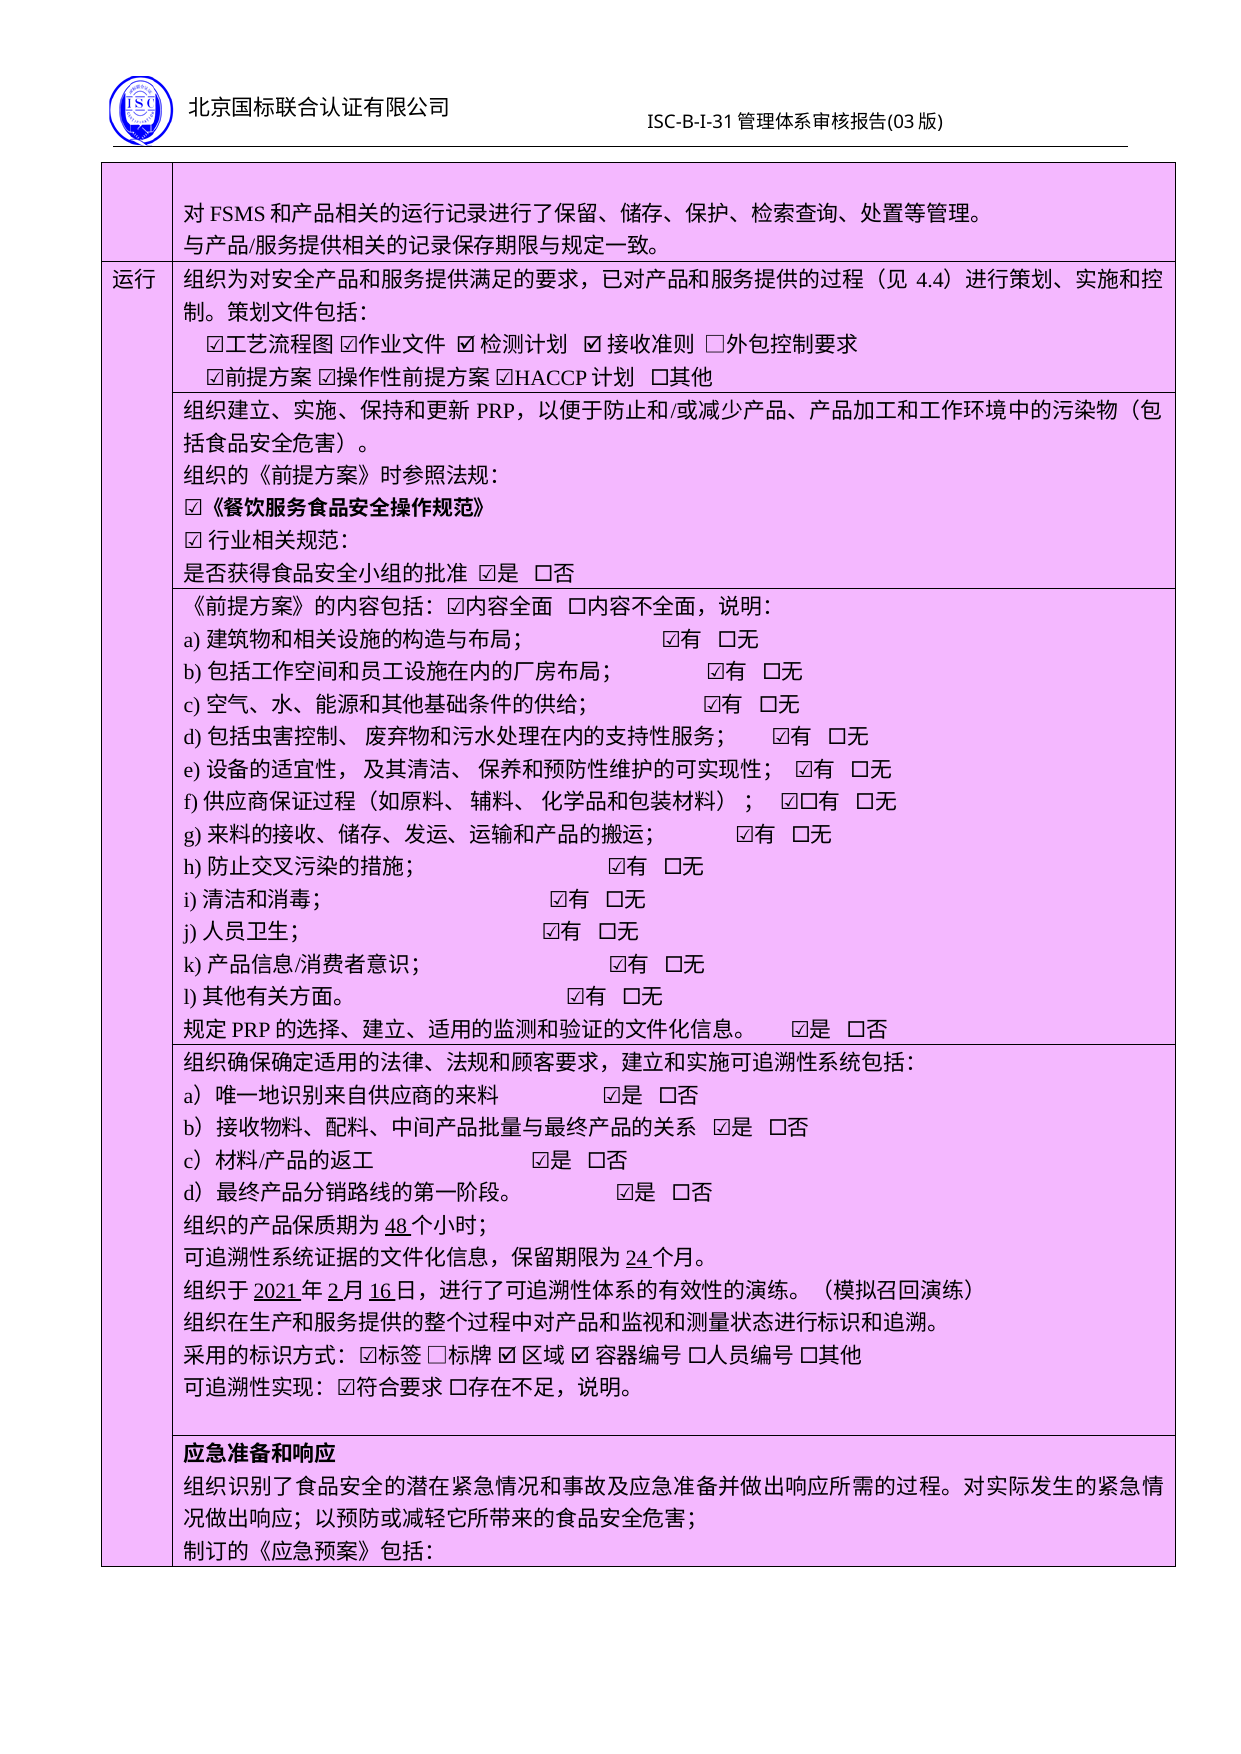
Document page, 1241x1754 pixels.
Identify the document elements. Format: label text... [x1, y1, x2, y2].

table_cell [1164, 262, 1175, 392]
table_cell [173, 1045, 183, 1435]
picture [108, 76, 174, 145]
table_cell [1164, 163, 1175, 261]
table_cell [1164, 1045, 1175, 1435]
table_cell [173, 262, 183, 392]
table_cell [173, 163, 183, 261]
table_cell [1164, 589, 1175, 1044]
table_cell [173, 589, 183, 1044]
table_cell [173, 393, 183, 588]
table_cell 运行 [102, 262, 172, 1566]
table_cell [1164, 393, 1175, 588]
